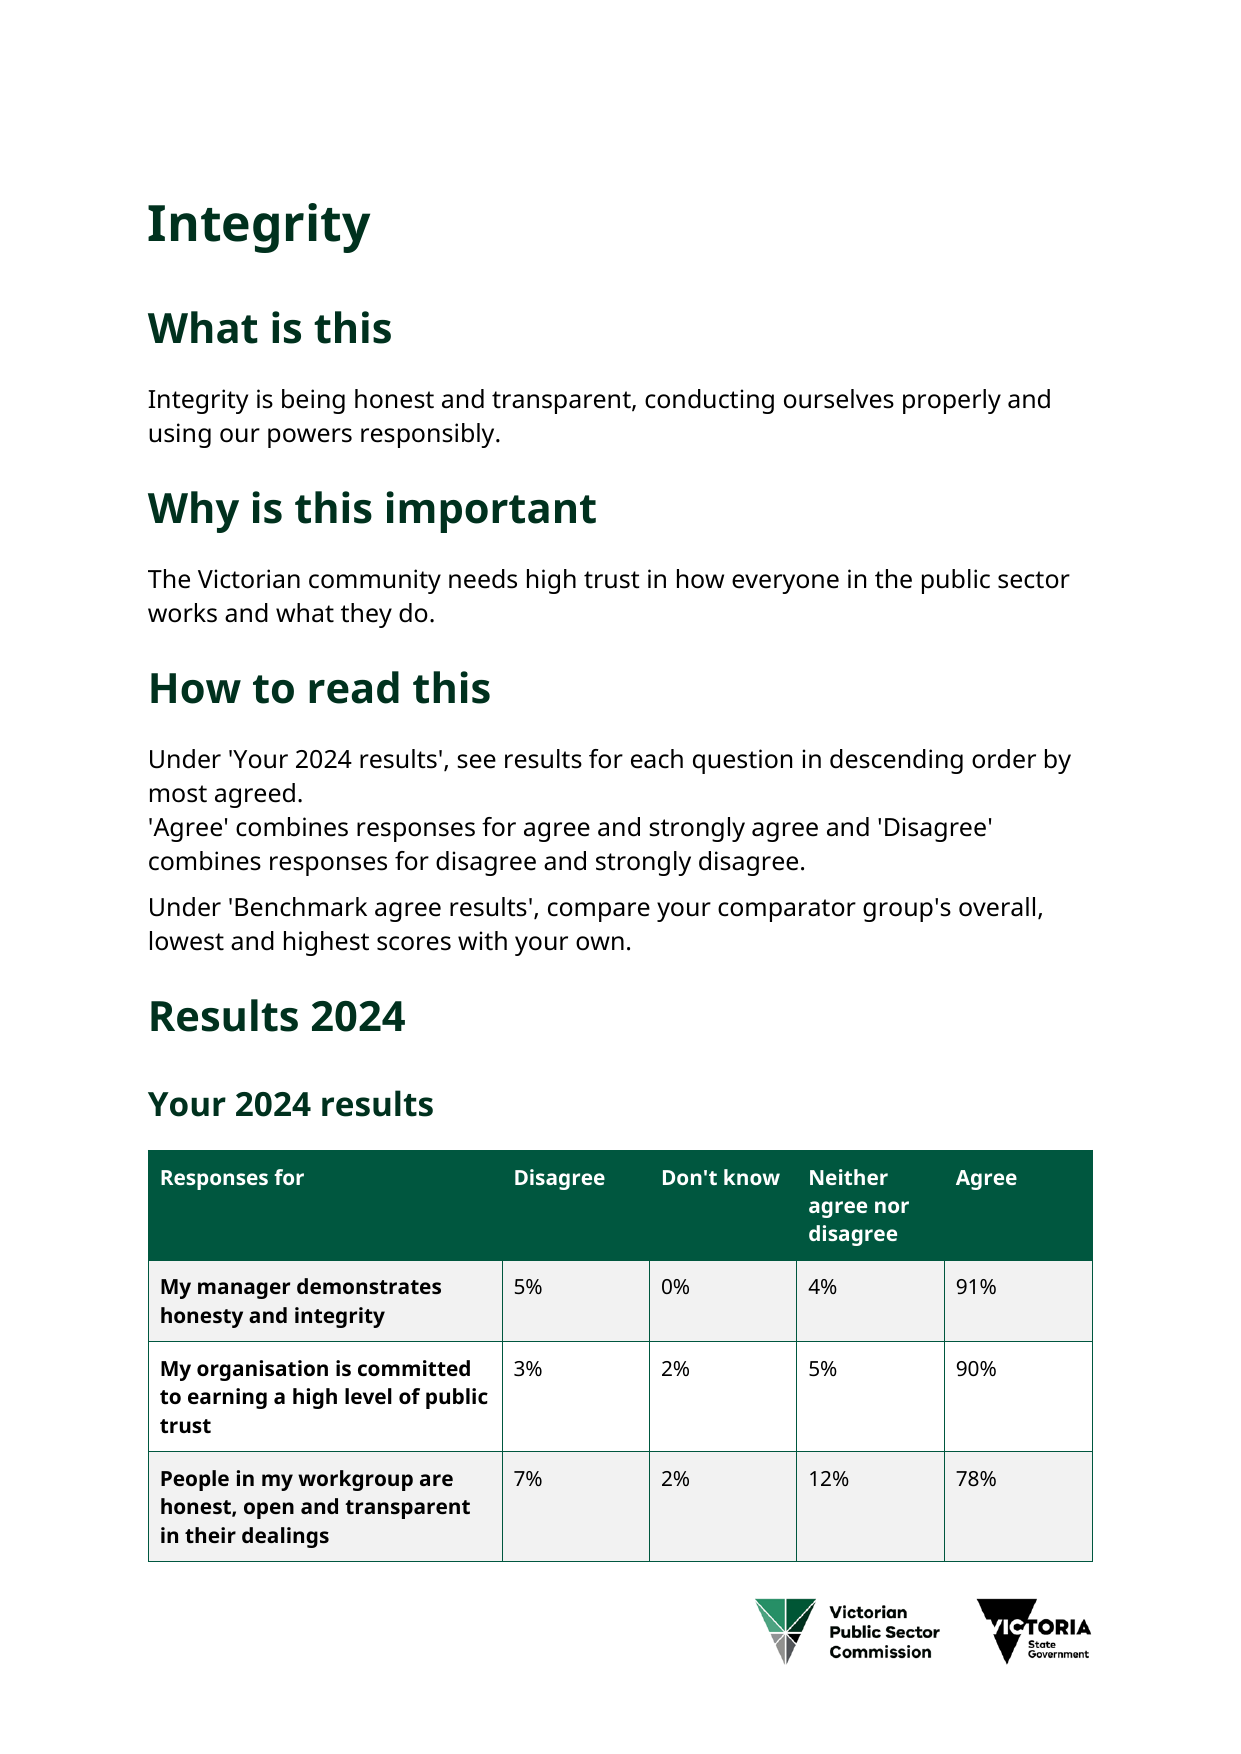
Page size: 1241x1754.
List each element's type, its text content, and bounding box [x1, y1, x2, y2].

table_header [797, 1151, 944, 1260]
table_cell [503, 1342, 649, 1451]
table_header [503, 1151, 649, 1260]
text Under 'Your 2024 results', see results for each question in descending order by most agreed. 'Agree' combines responses for agree and strongly agree and 'Disagree' combines responses for disagree and strongly disagree. [148, 741, 1092, 878]
text The Victorian community needs high trust in how everyone in the public sector works and what they do. [148, 561, 1092, 629]
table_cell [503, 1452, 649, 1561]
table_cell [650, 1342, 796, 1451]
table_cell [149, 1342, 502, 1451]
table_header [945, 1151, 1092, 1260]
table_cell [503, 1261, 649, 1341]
subtitle Results 2024 [148, 987, 1092, 1044]
subtitle Why is this important [148, 479, 1092, 535]
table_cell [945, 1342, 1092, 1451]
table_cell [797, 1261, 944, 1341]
subtitle Integrity [148, 188, 1092, 256]
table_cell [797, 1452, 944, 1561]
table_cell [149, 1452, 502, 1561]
text Under 'Benchmark agree results', compare your comparator group's overall, lowest and highest scores with your own. [148, 890, 1092, 958]
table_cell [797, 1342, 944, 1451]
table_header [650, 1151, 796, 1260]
text Integrity is being honest and transparent, conducting ourselves properly and using our powers responsibly. [148, 381, 1092, 449]
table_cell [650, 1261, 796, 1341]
subtitle Your 2024 results [148, 1080, 1092, 1126]
picture [754, 1598, 1093, 1666]
subtitle What is this [148, 299, 1092, 355]
subtitle How to read this [148, 659, 1092, 715]
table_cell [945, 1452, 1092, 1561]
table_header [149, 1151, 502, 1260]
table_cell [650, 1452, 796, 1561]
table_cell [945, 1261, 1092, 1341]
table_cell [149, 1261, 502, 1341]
